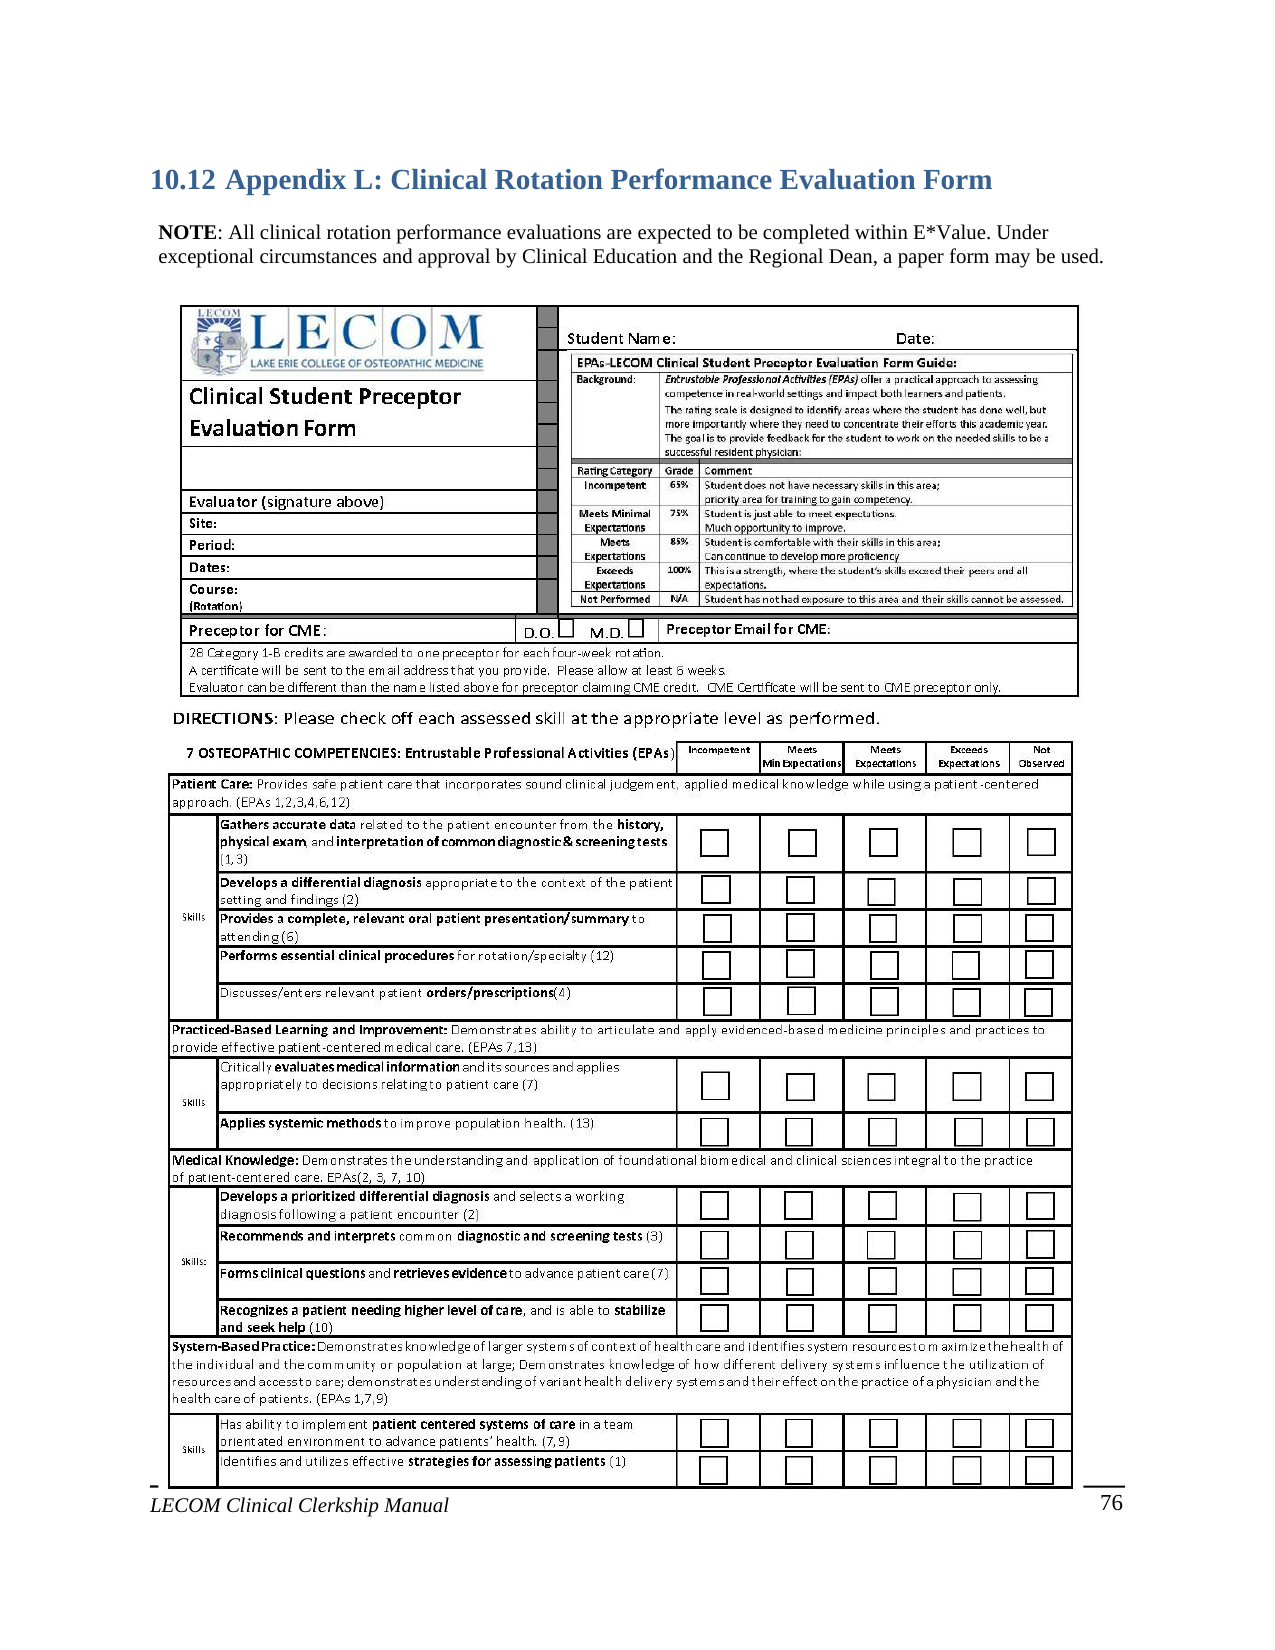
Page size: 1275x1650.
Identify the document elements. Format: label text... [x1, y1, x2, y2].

text NOTE: All clinical rotation performance evaluations are expected to be completed within E*Value. Under exceptional circumstances and approval by Clinical Education and the Regional Dean, a paper form may be used. [158, 220, 1142, 268]
picture [158, 292, 1084, 1493]
list Appendix L: Clinical Rotation Performance Evaluation Form [150, 162, 1142, 196]
